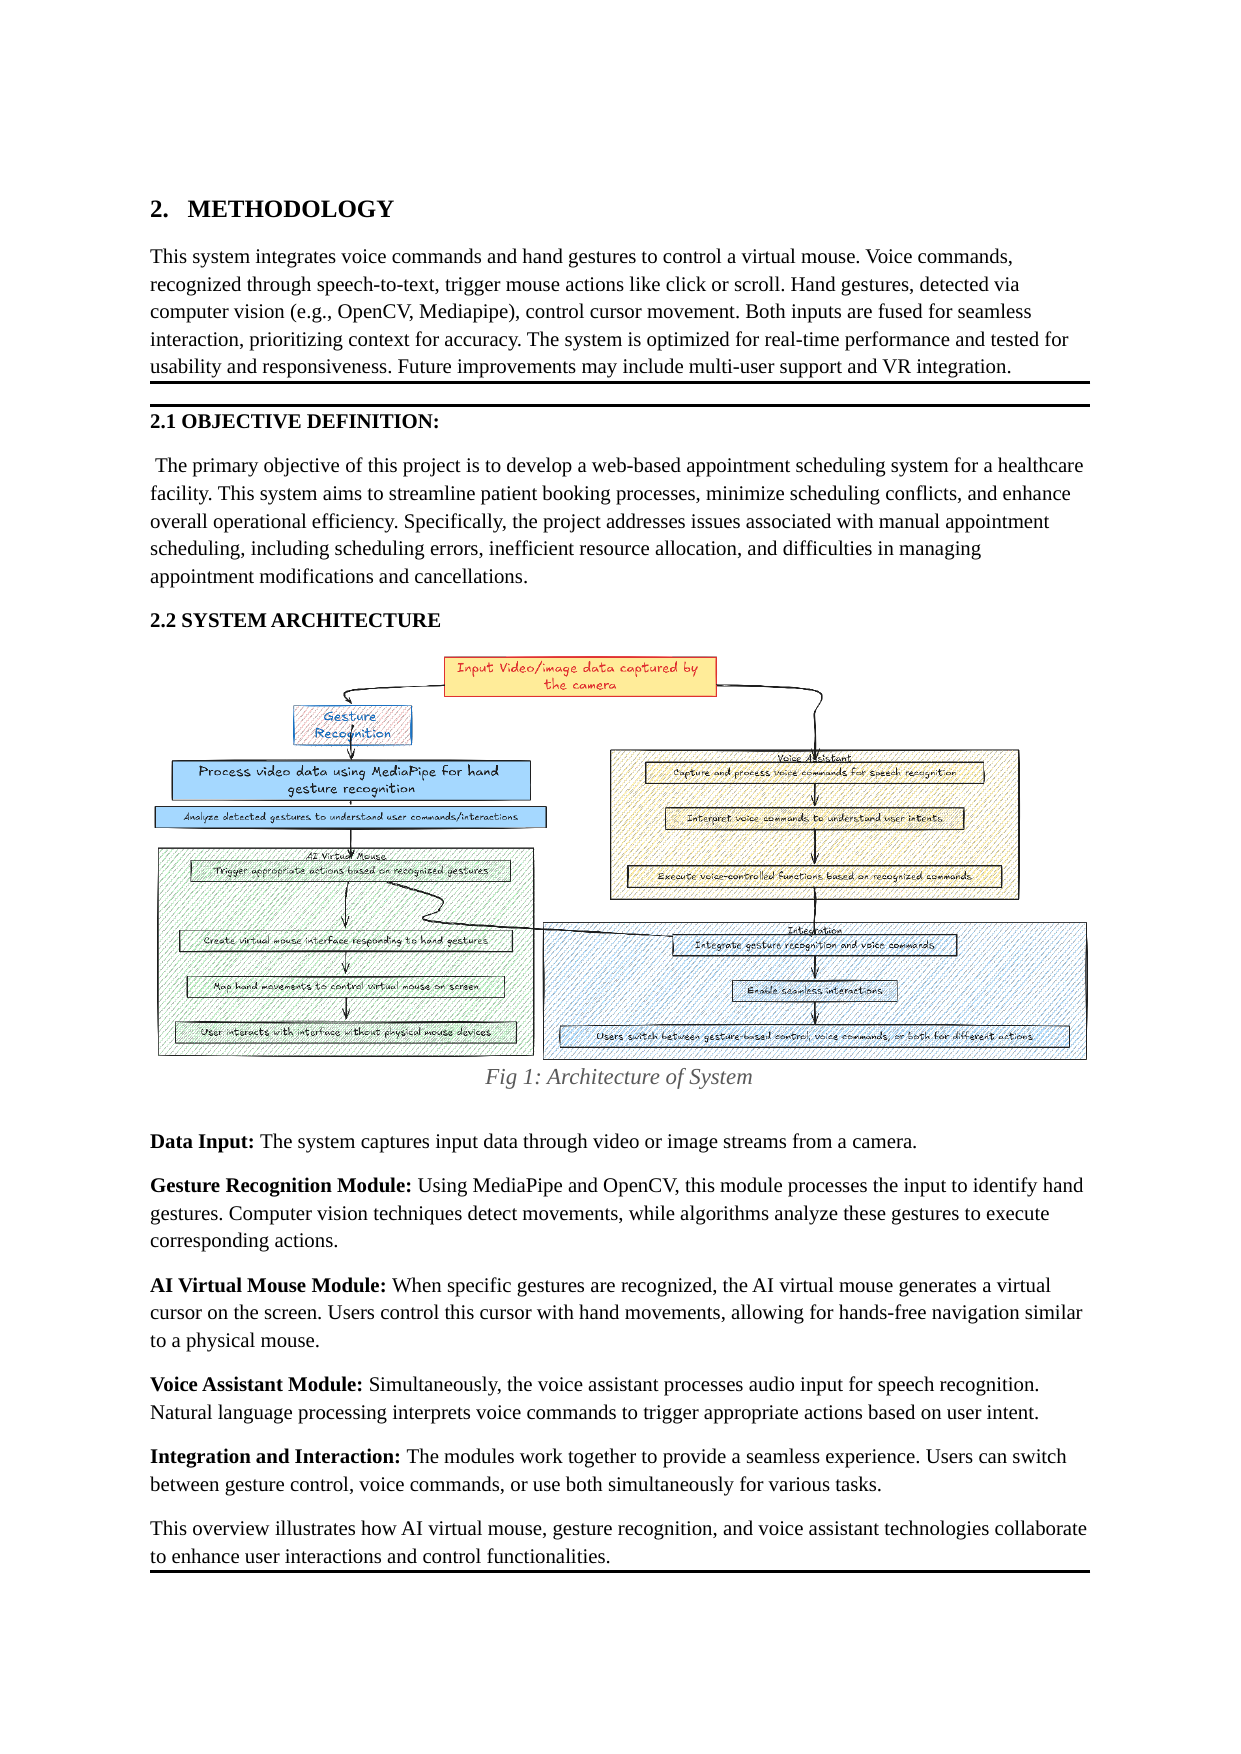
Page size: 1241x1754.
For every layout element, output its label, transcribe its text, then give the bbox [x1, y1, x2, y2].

picture [150, 652, 1091, 1064]
text This overview illustrates how AI virtual mouse, gesture recognition, and voice assistant technologies collaborate to enhance user interactions and control functionalities. [150, 1511, 1090, 1570]
text 2.2 SYSTEM ARCHITECTURE [150, 603, 1090, 632]
text Gesture Recognition Module: Using MediaPipe and OpenCV, this module processes the input to identify hand gestures. Computer vision techniques detect movements, while algorithms analyze these gestures to execute corresponding actions. [150, 1168, 1090, 1252]
text Integration and Interaction: The modules work together to provide a seamless experience. Users can switch between gesture control, voice commands, or use both simultaneously for various tasks. [150, 1439, 1090, 1496]
text AI Virtual Mouse Module: When specific gestures are recognized, the AI virtual mouse generates a virtual cursor on the screen. Users control this cursor with hand movements, allowing for hands-free navigation similar to a physical mouse. [150, 1267, 1090, 1352]
list METHODOLOGY [150, 194, 1090, 223]
text 2.1 OBJECTIVE DEFINITION: [150, 407, 1090, 433]
text Data Input: The system captures input data through video or image streams from a camera. [150, 1124, 1090, 1153]
text This system integrates voice commands and hand gestures to control a virtual mouse. Voice commands, recognized through speech-to-text, trigger mouse actions like click or scroll. Hand gestures, detected via computer vision (e.g., OpenCV, Mediapipe), control cursor movement. Both inputs are fused for seamless interaction, prioritizing context for accuracy. The system is optimized for real-time performance and tested for usability and responsiveness. Future improvements may include multi-user support and VR integration. [150, 244, 1090, 381]
text Voice Assistant Module: Simultaneously, the voice assistant processes audio input for speech recognition. Natural language processing interprets voice commands to trigger appropriate actions based on user intent. [150, 1367, 1090, 1424]
text The primary objective of this project is to develop a web-based appointment scheduling system for a healthcare facility. This system aims to streamline patient booking processes, minimize scheduling conflicts, and enhance overall operational efficiency. Specifically, the project addresses issues associated with manual appointment scheduling, including scheduling errors, inefficient resource allocation, and difficulties in managing appointment modifications and cancellations. [150, 448, 1090, 588]
